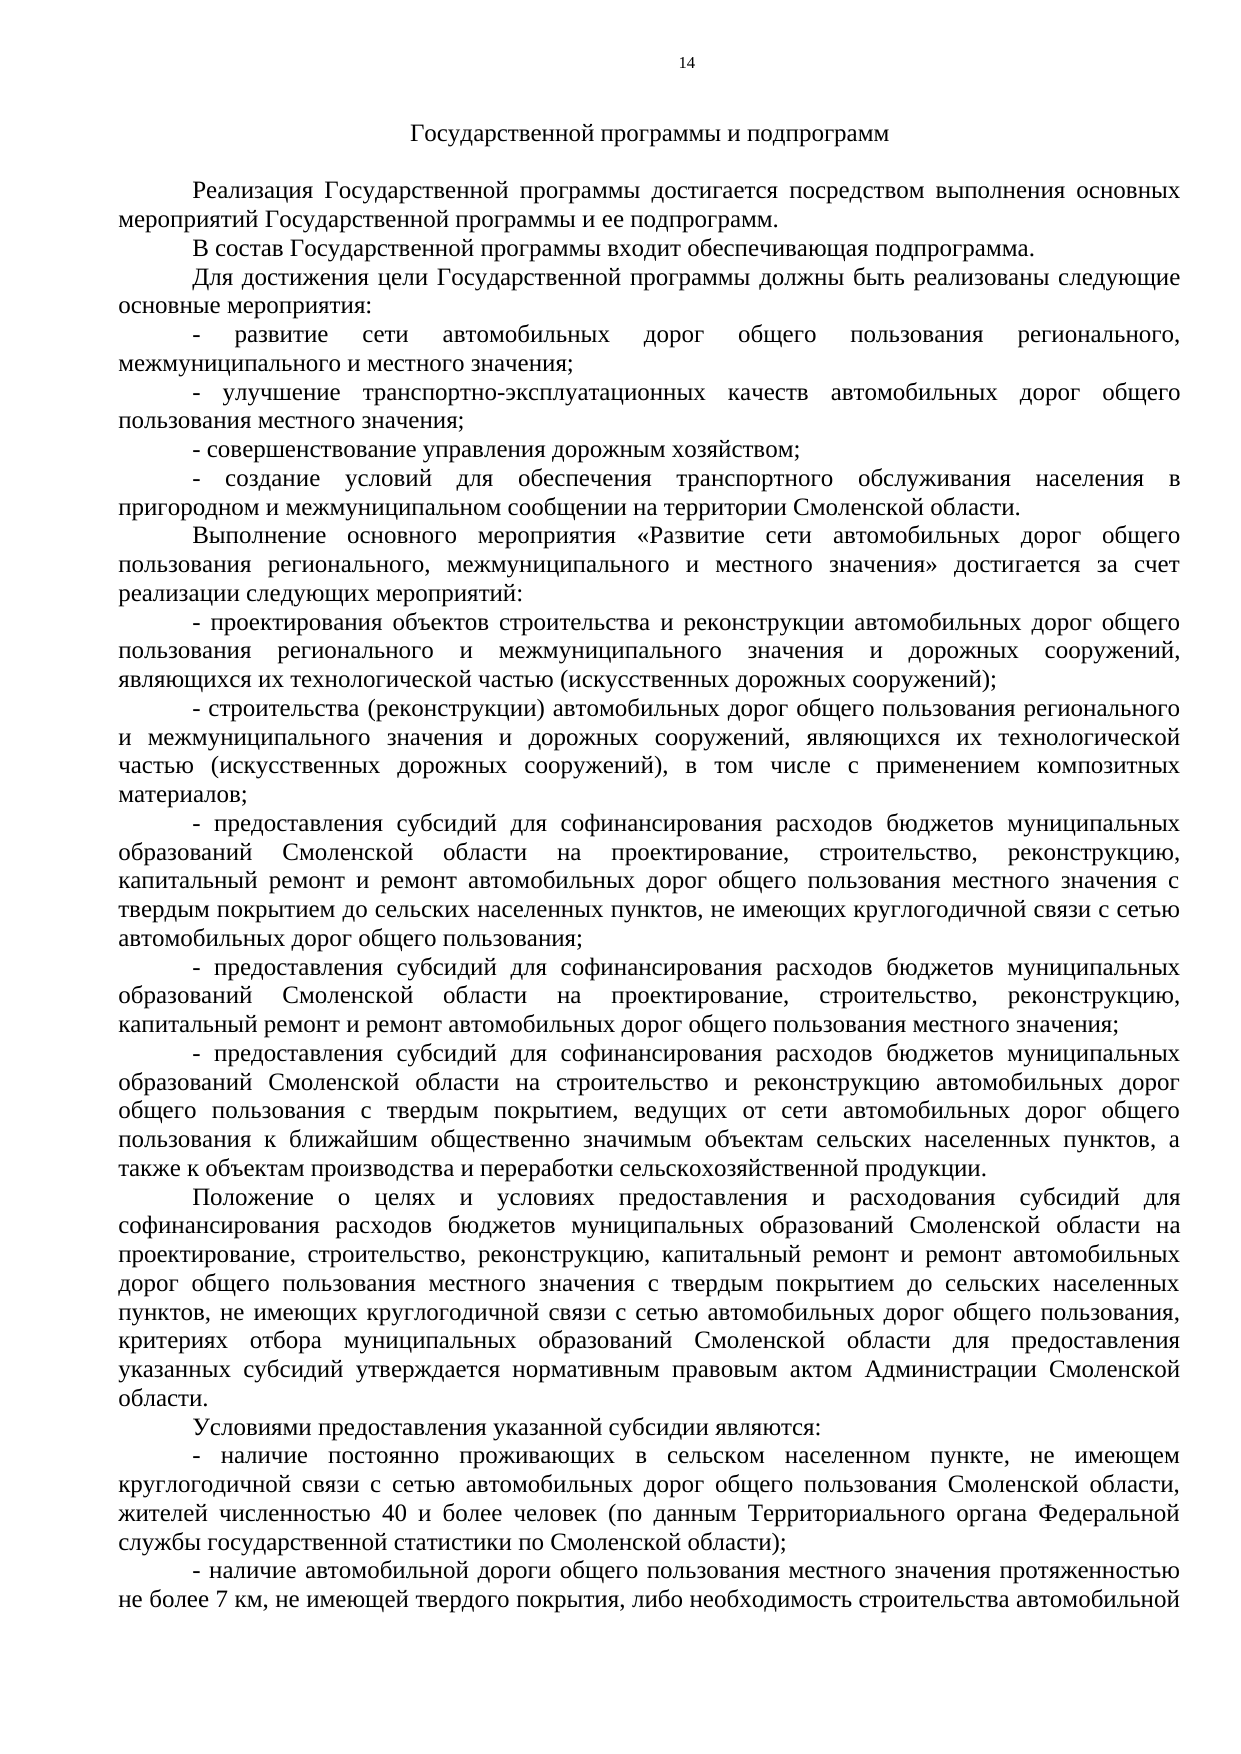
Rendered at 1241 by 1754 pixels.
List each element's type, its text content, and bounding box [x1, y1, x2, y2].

text - проектирования объектов строительства и реконструкции автомобильных дорог общего пользования регионального и межмуниципального значения и дорожных сооружений, являющихся их технологической частью (искусственных дорожных сооружений); [118, 607, 1181, 693]
text Положение о целях и условиях предоставления и расходования субсидий для софинансирования расходов бюджетов муниципальных образований Смоленской области на проектирование, строительство, реконструкцию, капитальный ремонт и ремонт автомобильных дорог общего пользования местного значения с твердым покрытием до сельских населенных пунктов, не имеющих круглогодичной связи с сетью автомобильных дорог общего пользования, критериях отбора муниципальных образований Смоленской области для предоставления указанных субсидий утверждается нормативным правовым актом Администрации Смоленской области. [118, 1182, 1181, 1412]
text - предоставления субсидий для софинансирования расходов бюджетов муниципальных образований Смоленской области на проектирование, строительство, реконструкцию, капитальный ремонт и ремонт автомобильных дорог общего пользования местного значения; [118, 952, 1181, 1038]
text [118, 1556, 1181, 1613]
text Реализация Государственной программы достигается посредством выполнения основных мероприятий Государственной программы и ее подпрограмм. [118, 176, 1181, 233]
text - предоставления субсидий для софинансирования расходов бюджетов муниципальных образований Смоленской области на строительство и реконструкцию автомобильных дорог общего пользования с твердым покрытием, ведущих от сети автомобильных дорог общего пользования к ближайшим общественно значимым объектам сельских населенных пунктов, а также к объектам производства и переработки сельскохозяйственной продукции. [118, 1038, 1181, 1182]
text - наличие постоянно проживающих в сельском населенном пункте, не имеющем круглогодичной связи с сетью автомобильных дорог общего пользования Смоленской области, жителей численностью 40 и более человек (по данным Территориального органа Федеральной службы государственной статистики по Смоленской области); [118, 1441, 1181, 1556]
text Выполнение основного мероприятия «Развитие сети автомобильных дорог общего пользования регионального, межмуниципального и местного значения» достигается за счет реализации следующих мероприятий: [118, 521, 1181, 607]
text - улучшение транспортно-эксплуатационных качеств автомобильных дорог общего пользования местного значения; [118, 377, 1181, 434]
text - предоставления субсидий для софинансирования расходов бюджетов муниципальных образований Смоленской области на проектирование, строительство, реконструкцию, капитальный ремонт и ремонт автомобильных дорог общего пользования местного значения с твердым покрытием до сельских населенных пунктов, не имеющих круглогодичной связи с сетью автомобильных дорог общего пользования; [118, 808, 1181, 952]
text - создание условий для обеспечения транспортного обслуживания населения в пригородном и межмуниципальном сообщении на территории Смоленской области. [118, 463, 1181, 521]
text Для достижения цели Государственной программы должны быть реализованы следующие основные мероприятия: [118, 262, 1181, 319]
text Условиями предоставления указанной субсидии являются: [118, 1412, 1181, 1441]
text Государственной программы и подпрограмм [118, 118, 1181, 147]
text В состав Государственной программы входит обеспечивающая подпрограмма. [118, 233, 1181, 262]
text - строительства (реконструкции) автомобильных дорог общего пользования регионального и межмуниципального значения и дорожных сооружений, являющихся их технологической частью (искусственных дорожных сооружений), в том числе с применением композитных материалов; [118, 693, 1181, 808]
text - совершенствование управления дорожным хозяйством; [118, 434, 1181, 463]
text - развитие сети автомобильных дорог общего пользования регионального, межмуниципального и местного значения; [118, 319, 1181, 377]
